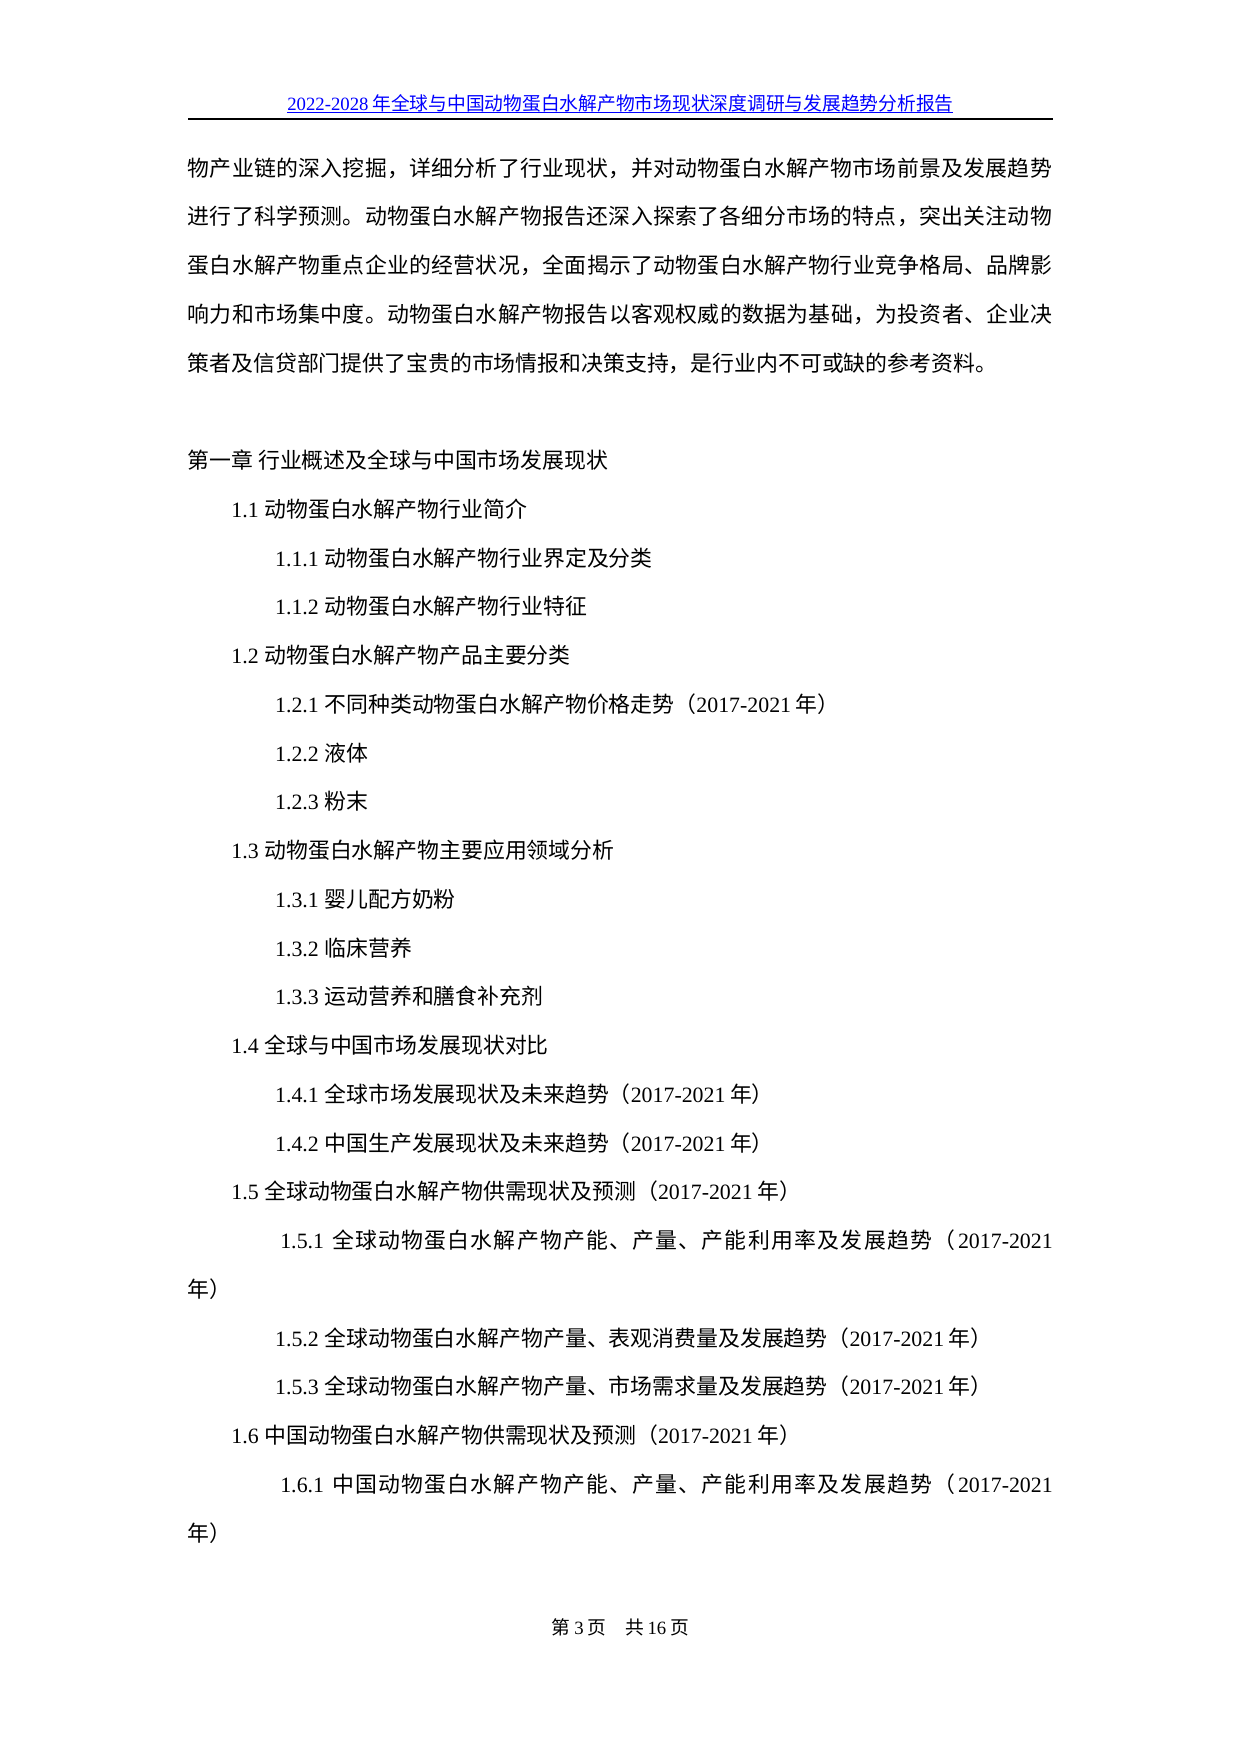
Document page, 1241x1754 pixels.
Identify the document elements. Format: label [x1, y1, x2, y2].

text [187, 150, 1053, 1548]
